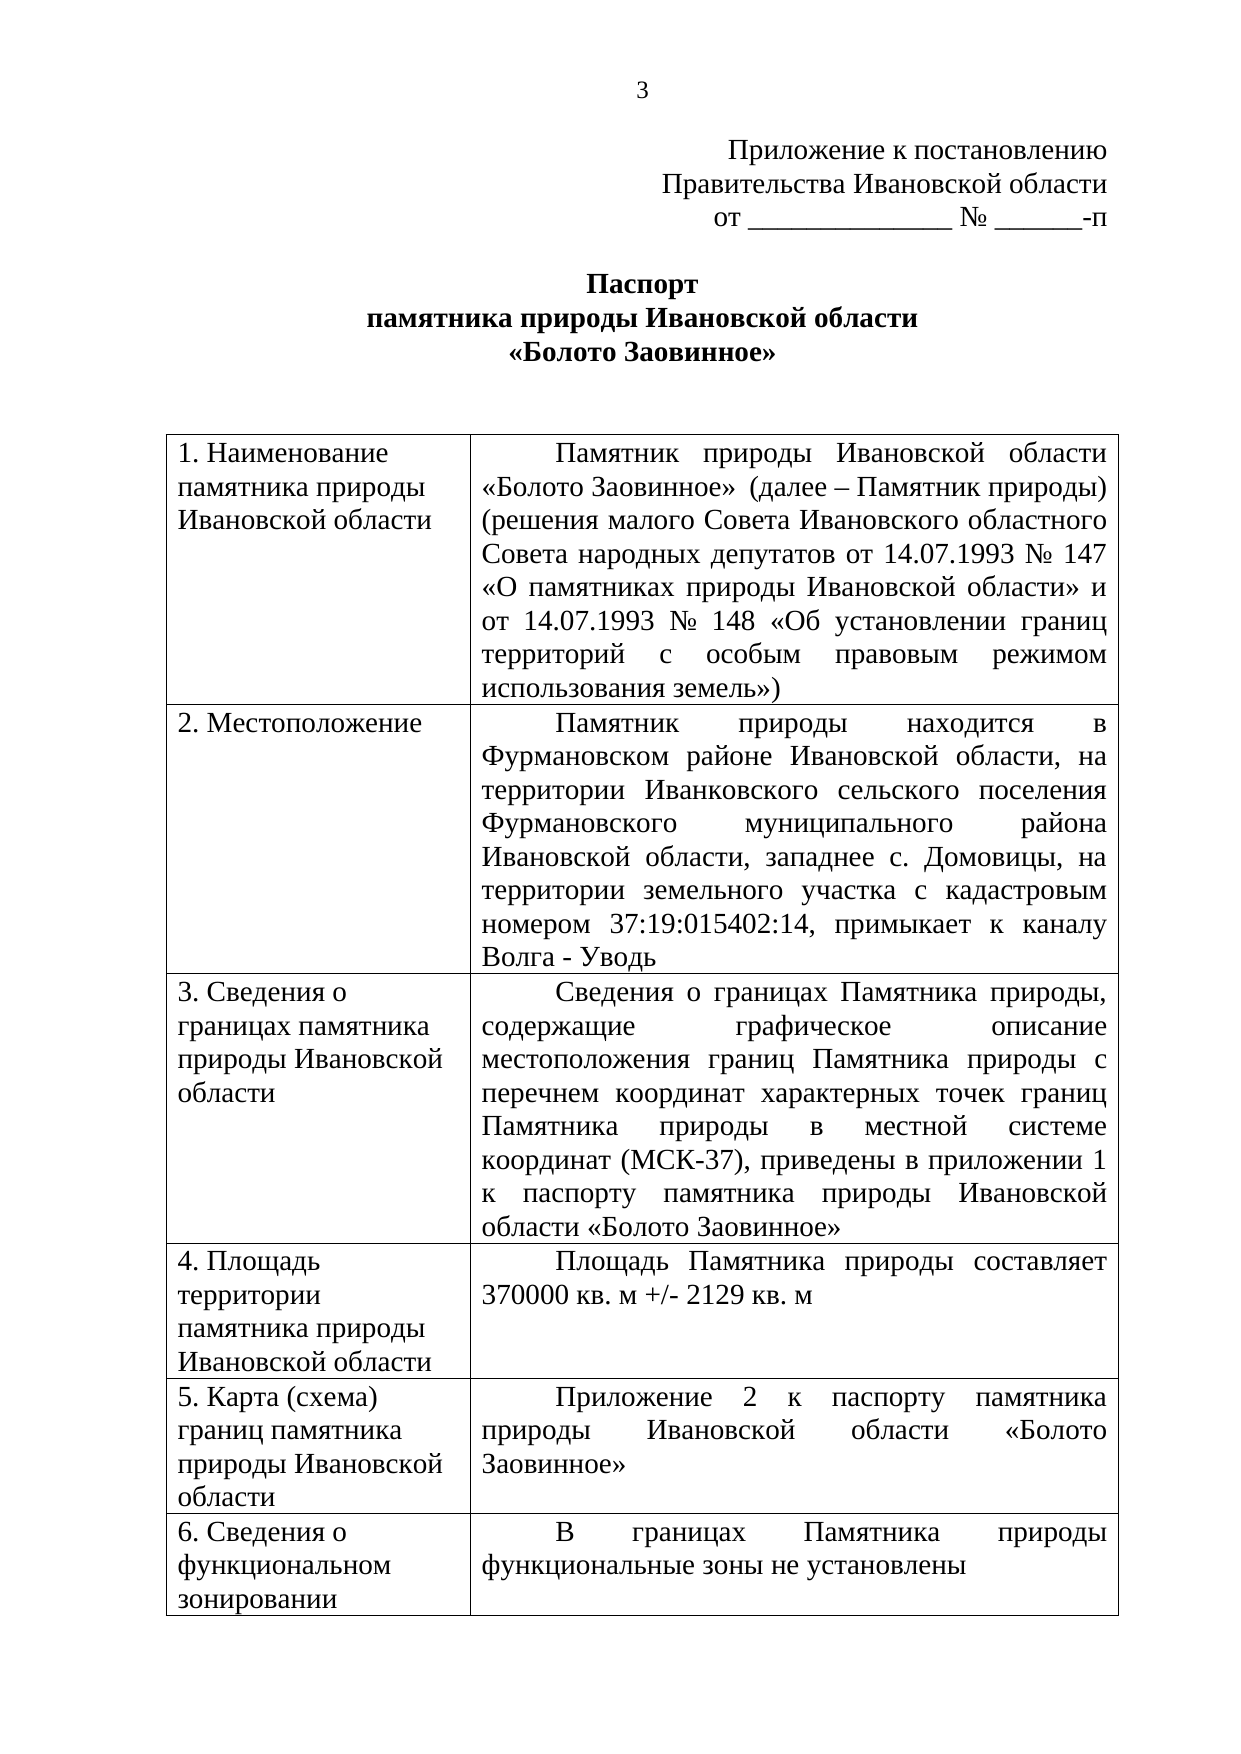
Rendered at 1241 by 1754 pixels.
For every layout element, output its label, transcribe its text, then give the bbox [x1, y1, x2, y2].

text «Болото Заовинное» [177, 334, 1107, 367]
table_header 1. Наименование памятника природы Ивановской области [167, 435, 470, 704]
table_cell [471, 1514, 1118, 1614]
table_cell Приложение 2 к паспорту памятника природы Ивановской области «Болото Заовинное» [471, 1379, 1118, 1513]
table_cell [167, 1514, 470, 1614]
text Приложение к постановлению [177, 132, 1107, 166]
text от ______________ № ______-п [177, 199, 1107, 233]
table_cell Памятник природы находится в Фурмановском районе Ивановской области, на территории Иванковского сельского поселения Фурмановского муниципального района Ивановской области, западнее с. Домовицы, на территории земельного участка с кадастровым номером 37:19:015402:14, примыкает к каналу Волга - Уводь [471, 705, 1118, 973]
table_cell 5. Карта (схема) границ памятника природы Ивановской области [167, 1379, 470, 1513]
text Правительства Ивановской области [177, 166, 1107, 199]
table_cell 2. Местоположение [167, 705, 470, 973]
text Паспорт [177, 267, 1107, 300]
table_cell 3. Сведения о границах памятника природы Ивановской области [167, 974, 470, 1242]
table_cell 4. Площадь территории памятника природы Ивановской области [167, 1244, 470, 1378]
table_header Памятник природы Ивановской области «Болото Заовинное» (далее – Памятник природы) (решения малого Совета Ивановского областного Совета народных депутатов от 14.07.1993 № 147 «О памятниках природы Ивановской области» и от 14.07.1993 № 148 «Об установлении границ территорий с особым правовым режимом использования земель») [471, 435, 1118, 704]
table_cell Площадь Памятника природы составляет 370000 кв. м +/- 2129 кв. м [471, 1244, 1118, 1378]
table_cell Сведения о границах Памятника природы, содержащие графическое описание местоположения границ Памятника природы с перечнем координат характерных точек границ Памятника природы в местной системе координат (МСК-37), приведены в приложении 1 к паспорту памятника природы Ивановской области «Болото Заовинное» [471, 974, 1118, 1242]
text памятника природы Ивановской области [177, 300, 1107, 334]
